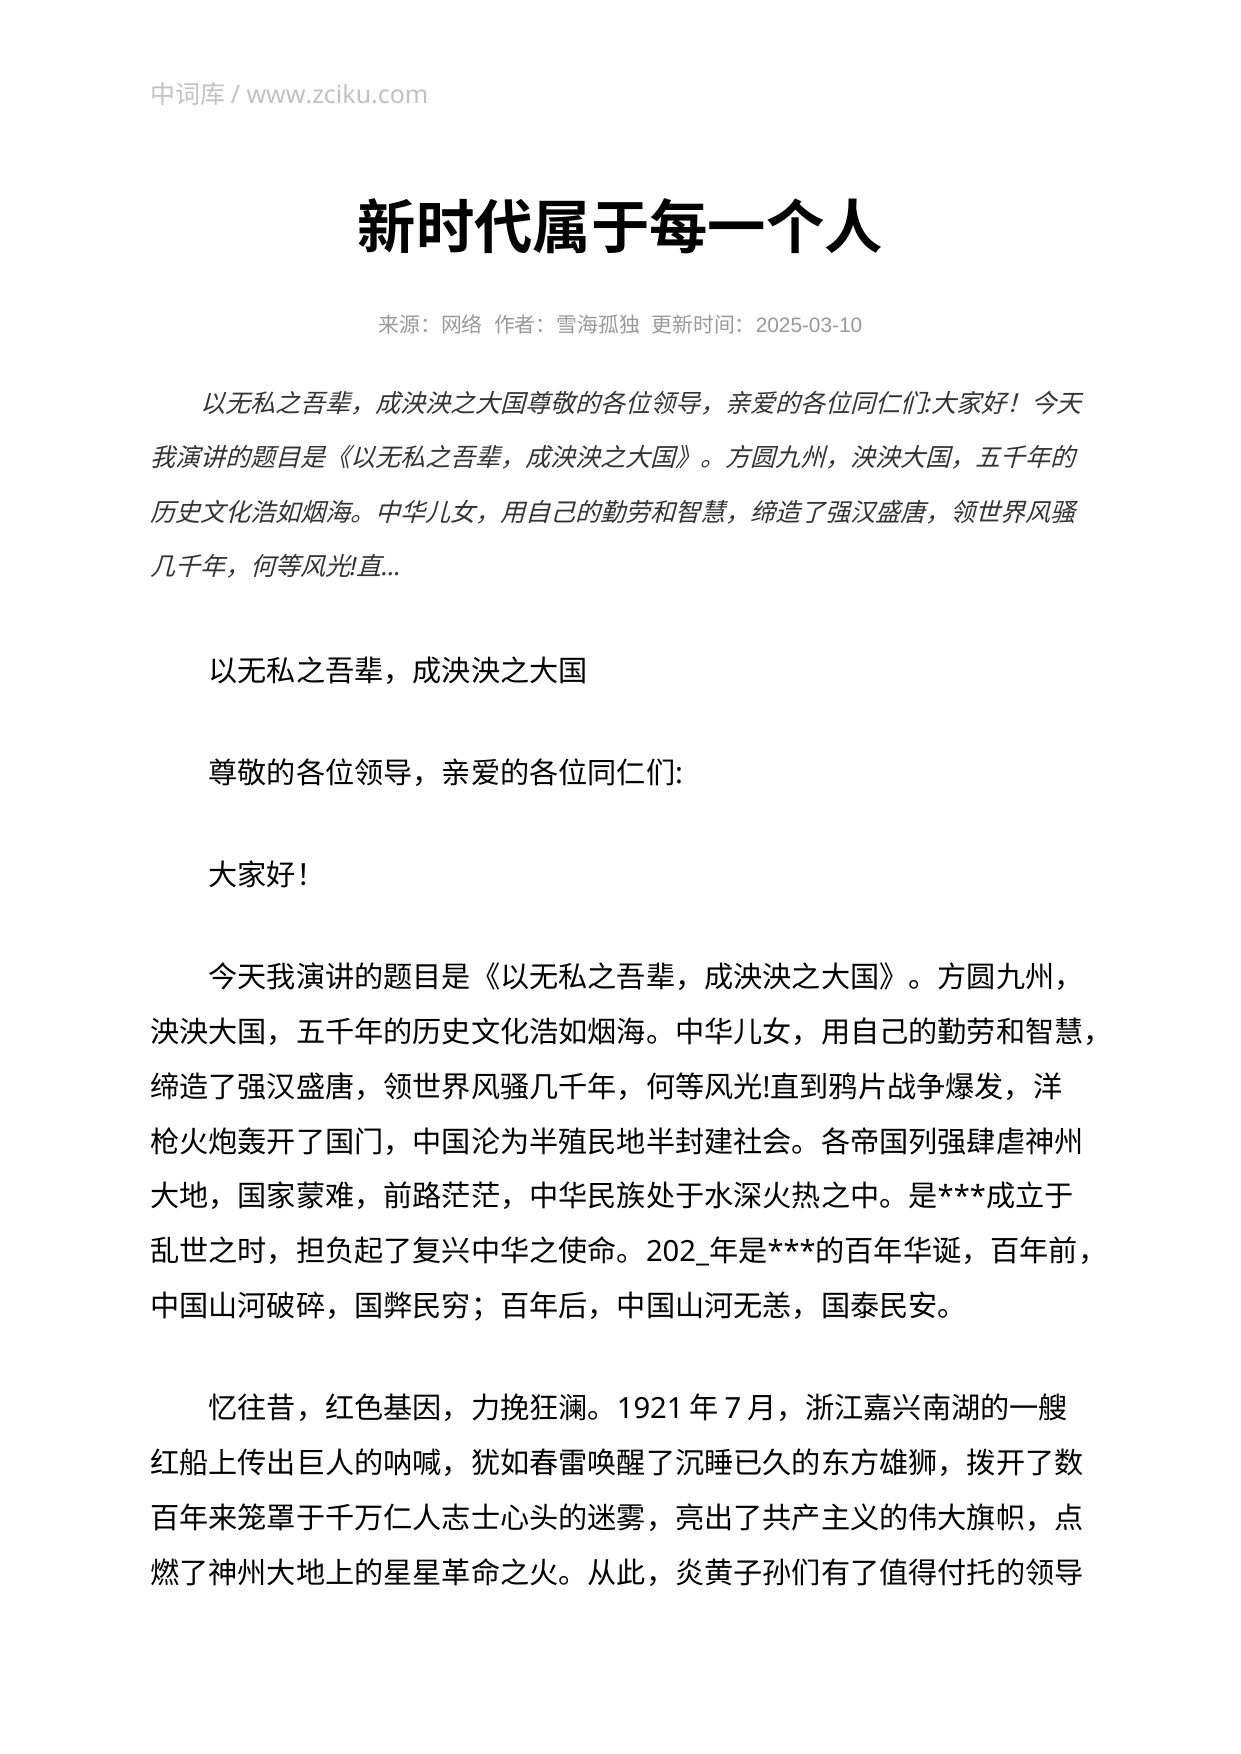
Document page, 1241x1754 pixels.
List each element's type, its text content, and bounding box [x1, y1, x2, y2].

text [150, 1385, 1090, 1592]
text 今天我演讲的题目是《以无私之吾辈，成泱泱之大国》。方圆九州，泱泱大国，五千年的历史文化浩如烟海。中华儿女，用自己的勤劳和智慧，缔造了强汉盛唐，领世界风骚几千年，何等风光!直到鸦片战争爆发，洋枪火炮轰开了国门，中国沦为半殖民地半封建社会。各帝国列强肆虐神州大地，国家蒙难，前路茫茫，中华民族处于水深火热之中。是***成立于乱世之时，担负起了复兴中华之使命。202_年是***的百年华诞，百年前，中国山河破碎，国弊民穷；百年后，中国山河无恙，国泰民安。 [150, 953, 1090, 1325]
text 以无私之吾辈，成泱泱之大国 [150, 648, 1090, 690]
text 尊敬的各位领导，亲爱的各位同仁们: [150, 749, 1090, 792]
text 大家好！ [150, 852, 1090, 894]
text 来源：网络 作者：雪海孤独 更新时间：2025-03-10 [150, 313, 1090, 337]
subtitle 新时代属于每一个人 [150, 181, 1090, 266]
text 以无私之吾辈，成泱泱之大国尊敬的各位领导，亲爱的各位同仁们:大家好！今天我演讲的题目是《以无私之吾辈，成泱泱之大国》。方圆九州，泱泱大国，五千年的历史文化浩如烟海。中华儿女，用自己的勤劳和智慧，缔造了强汉盛唐，领世界风骚几千年，何等风光!直... [150, 383, 1090, 583]
